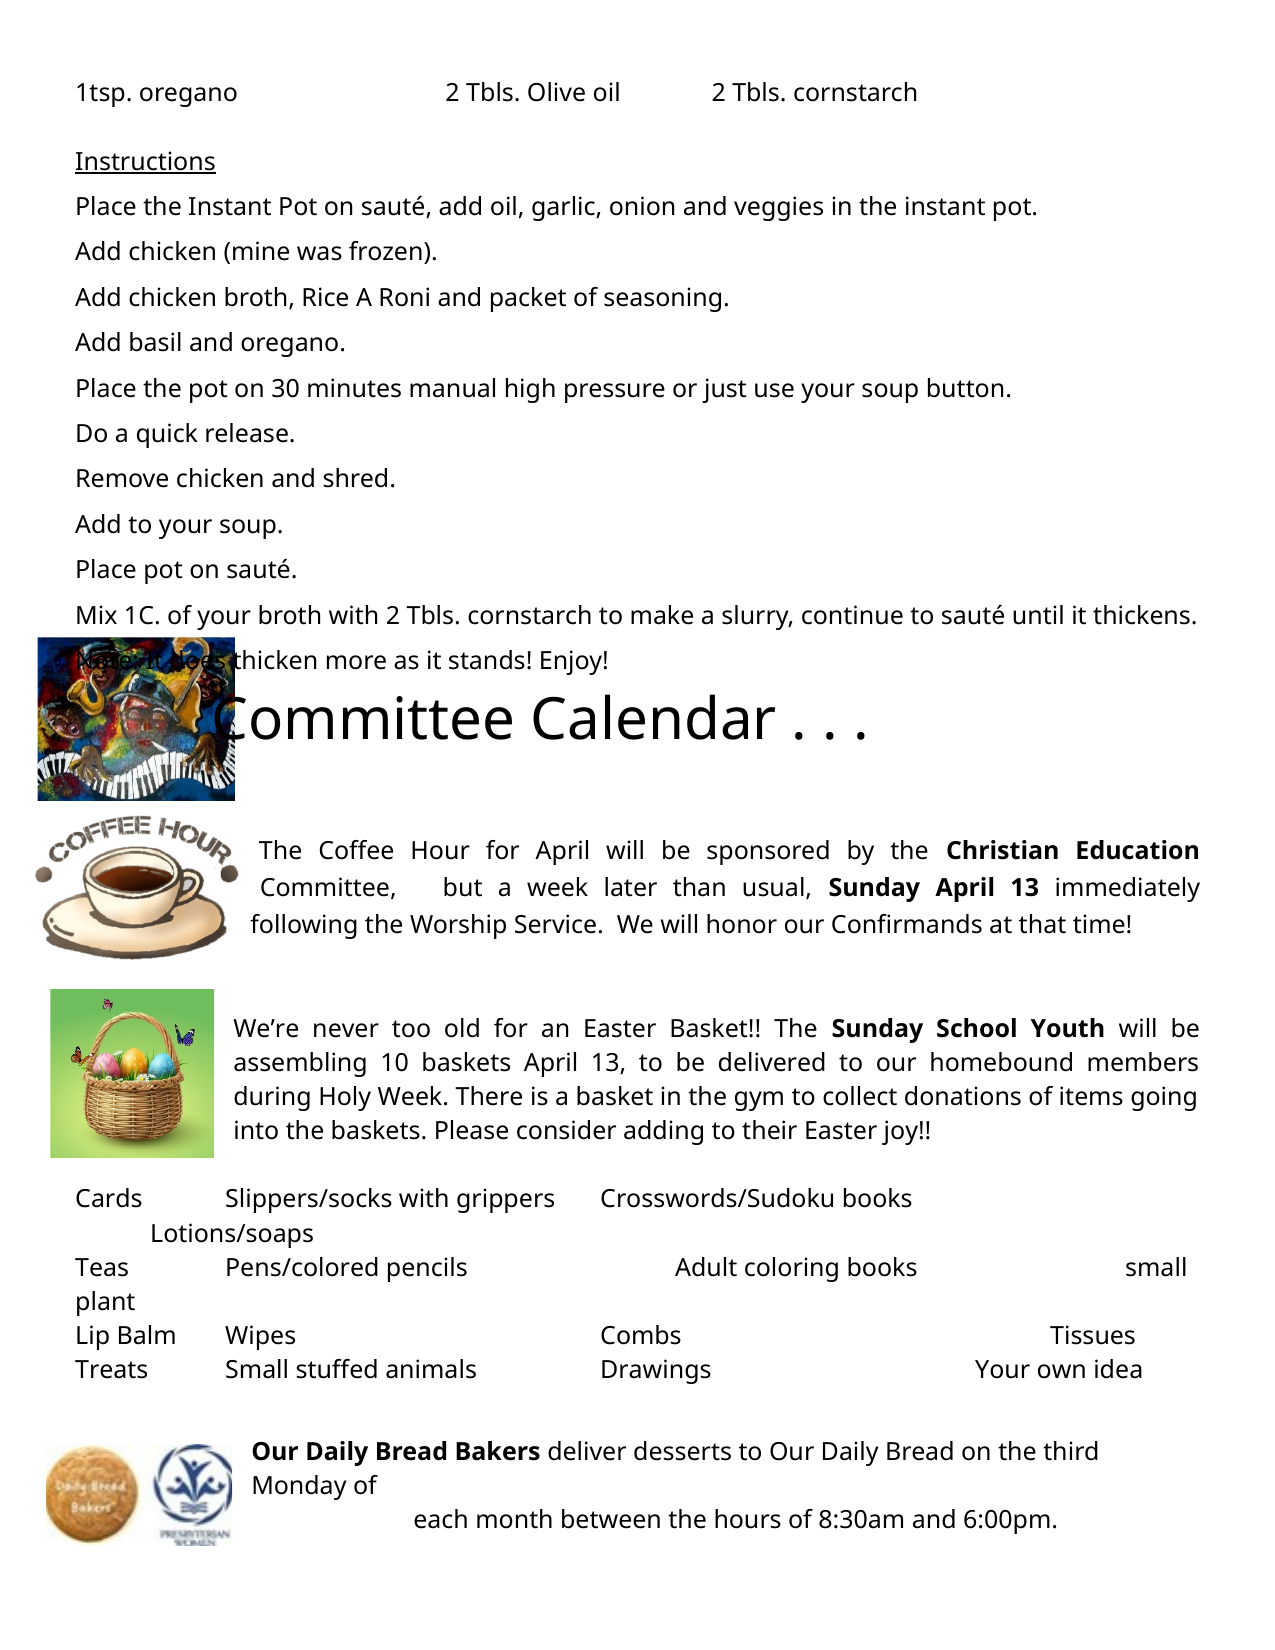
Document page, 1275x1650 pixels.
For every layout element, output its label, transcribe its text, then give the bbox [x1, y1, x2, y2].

text Note: It does thicken more as it stands! Enjoy! [75, 643, 1200, 677]
text Add basil and oregano. [75, 325, 1200, 359]
text The Coffee Hour for April will be sponsored by the Christian Education Committee, but a week later than usual, Sunday April 13 immediately following the Worship Service. We will honor our Confirmands at that time! [215, 833, 1200, 940]
text Place the pot on 30 minutes manual high pressure or just use your soup button. [75, 370, 1200, 404]
text Committee Calendar . . . [75, 677, 1200, 756]
text Place the Instant Pot on sauté, add oil, garlic, onion and veggies in the instant pot. [75, 188, 1200, 223]
text Cards Slippers/socks with grippers Crosswords/Sudoku books Lotions/soaps [75, 1181, 1200, 1249]
text Instructions [75, 143, 1200, 177]
picture [48, 989, 214, 1155]
text Our Daily Bread Bakers deliver desserts to Our Daily Bread on the third Monday of [75, 1434, 1200, 1502]
picture [28, 807, 241, 961]
text Mix 1C. of your broth with 2 Tbls. cornstarch to make a slurry, continue to sauté until it thickens. [75, 597, 1200, 631]
picture [44, 1444, 231, 1545]
text Remove chicken and shred. [75, 461, 1200, 495]
text each month between the hours of 8:30am and 6:00pm. [231, 1502, 1200, 1536]
text 1tsp. oregano 2 Tbls. Olive oil 2 Tbls. cornstarch [75, 75, 1200, 109]
text Do a quick release. [75, 416, 1200, 450]
text Add chicken broth, Rice A Roni and packet of seasoning. [75, 279, 1200, 313]
text Lip Balm Wipes Combs Tissues [75, 1317, 1200, 1351]
text Add to your soup. [75, 506, 1200, 541]
text We’re never too old for an Easter Basket!! The Sunday School Youth will be assembling 10 baskets April 13, to be delivered to our homebound members during Holy Week. There is a basket in the gym to collect donations of items going into the baskets. Please consider adding to their Easter joy!! [214, 1011, 1200, 1147]
text Add chicken (mine was frozen). [75, 234, 1200, 268]
text Place pot on sauté. [75, 552, 1200, 586]
picture [37, 637, 235, 801]
text Treats Small stuffed animals Drawings Your own idea [75, 1351, 1200, 1386]
text Teas Pens/colored pencils Adult coloring books small plant [75, 1249, 1200, 1317]
